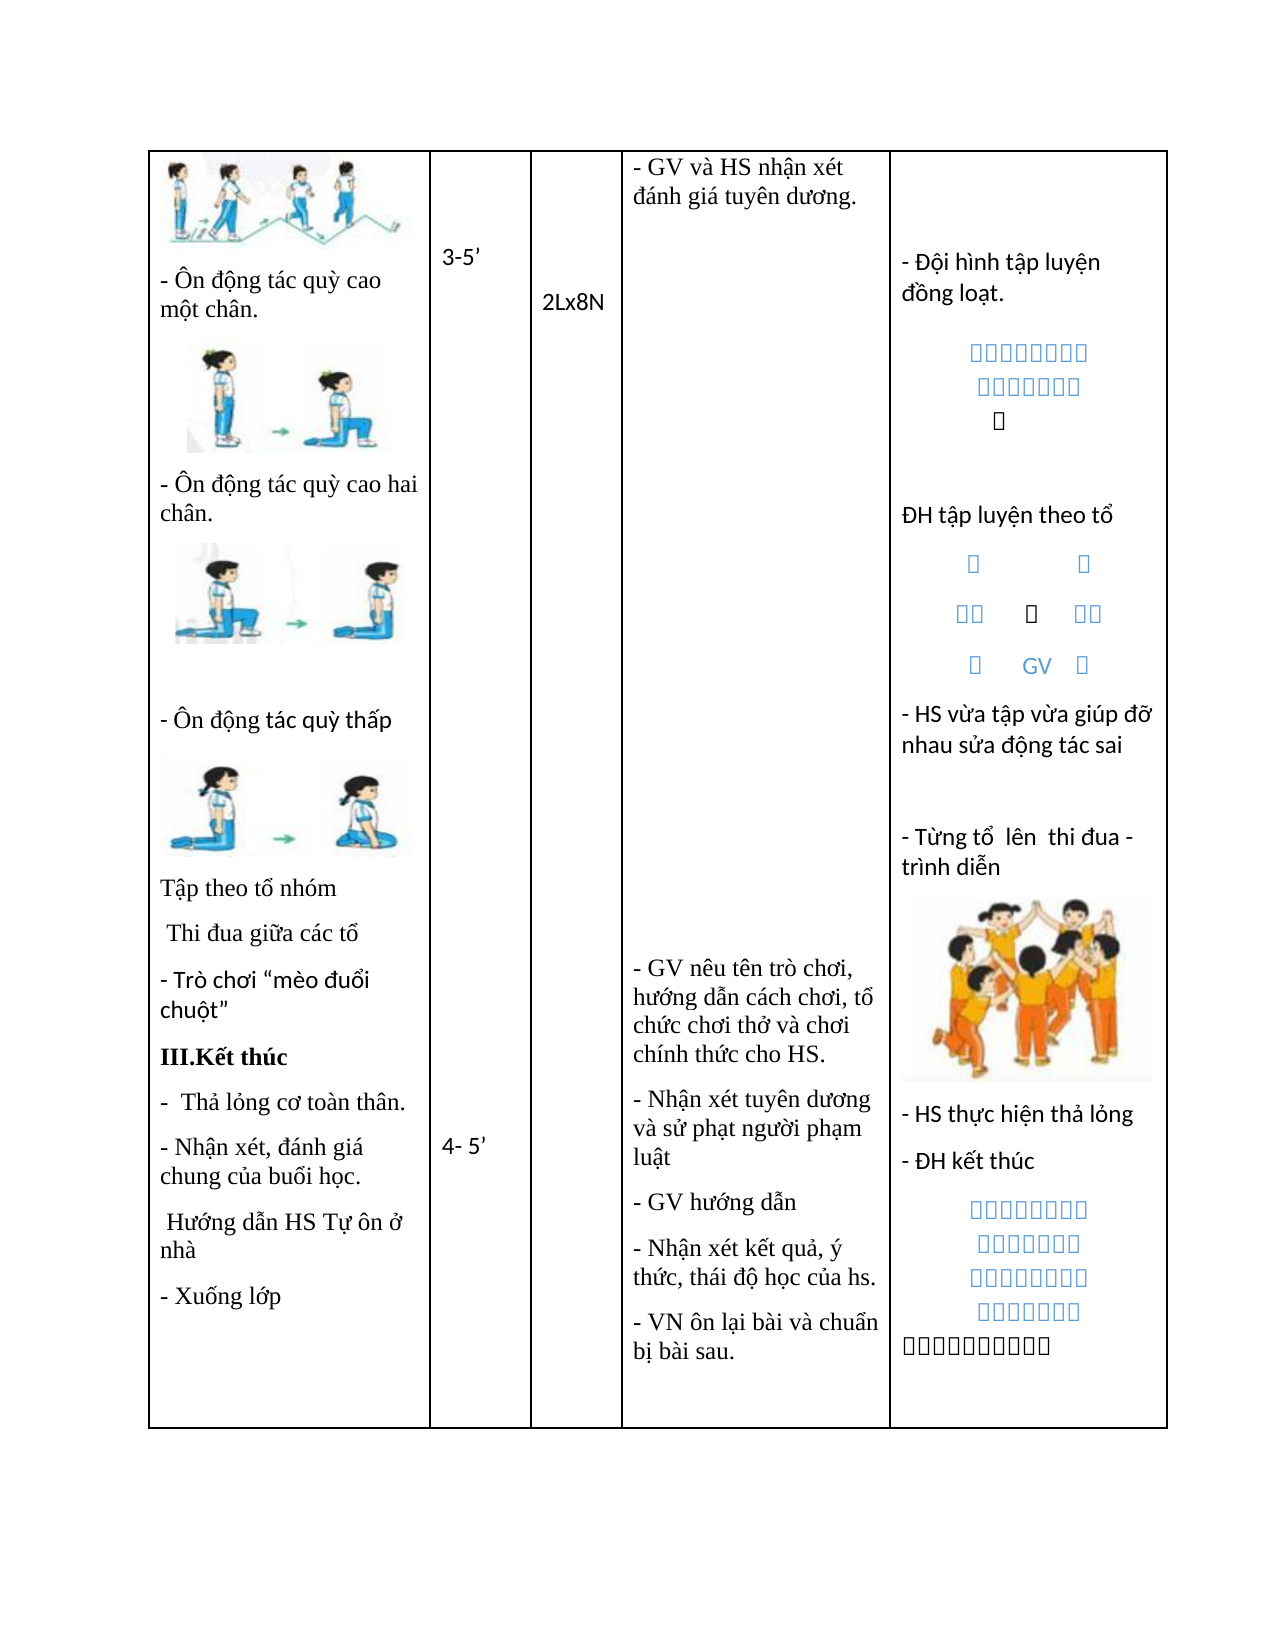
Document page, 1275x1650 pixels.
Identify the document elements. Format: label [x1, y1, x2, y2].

table_cell [891, 152, 1166, 1427]
picture [159, 152, 412, 249]
picture [159, 751, 412, 857]
picture [187, 339, 392, 453]
table_cell [532, 152, 621, 1427]
table_cell [150, 152, 429, 1427]
table_cell [431, 152, 530, 1427]
table_cell [623, 152, 889, 1427]
picture [901, 898, 1153, 1082]
picture [175, 543, 404, 644]
